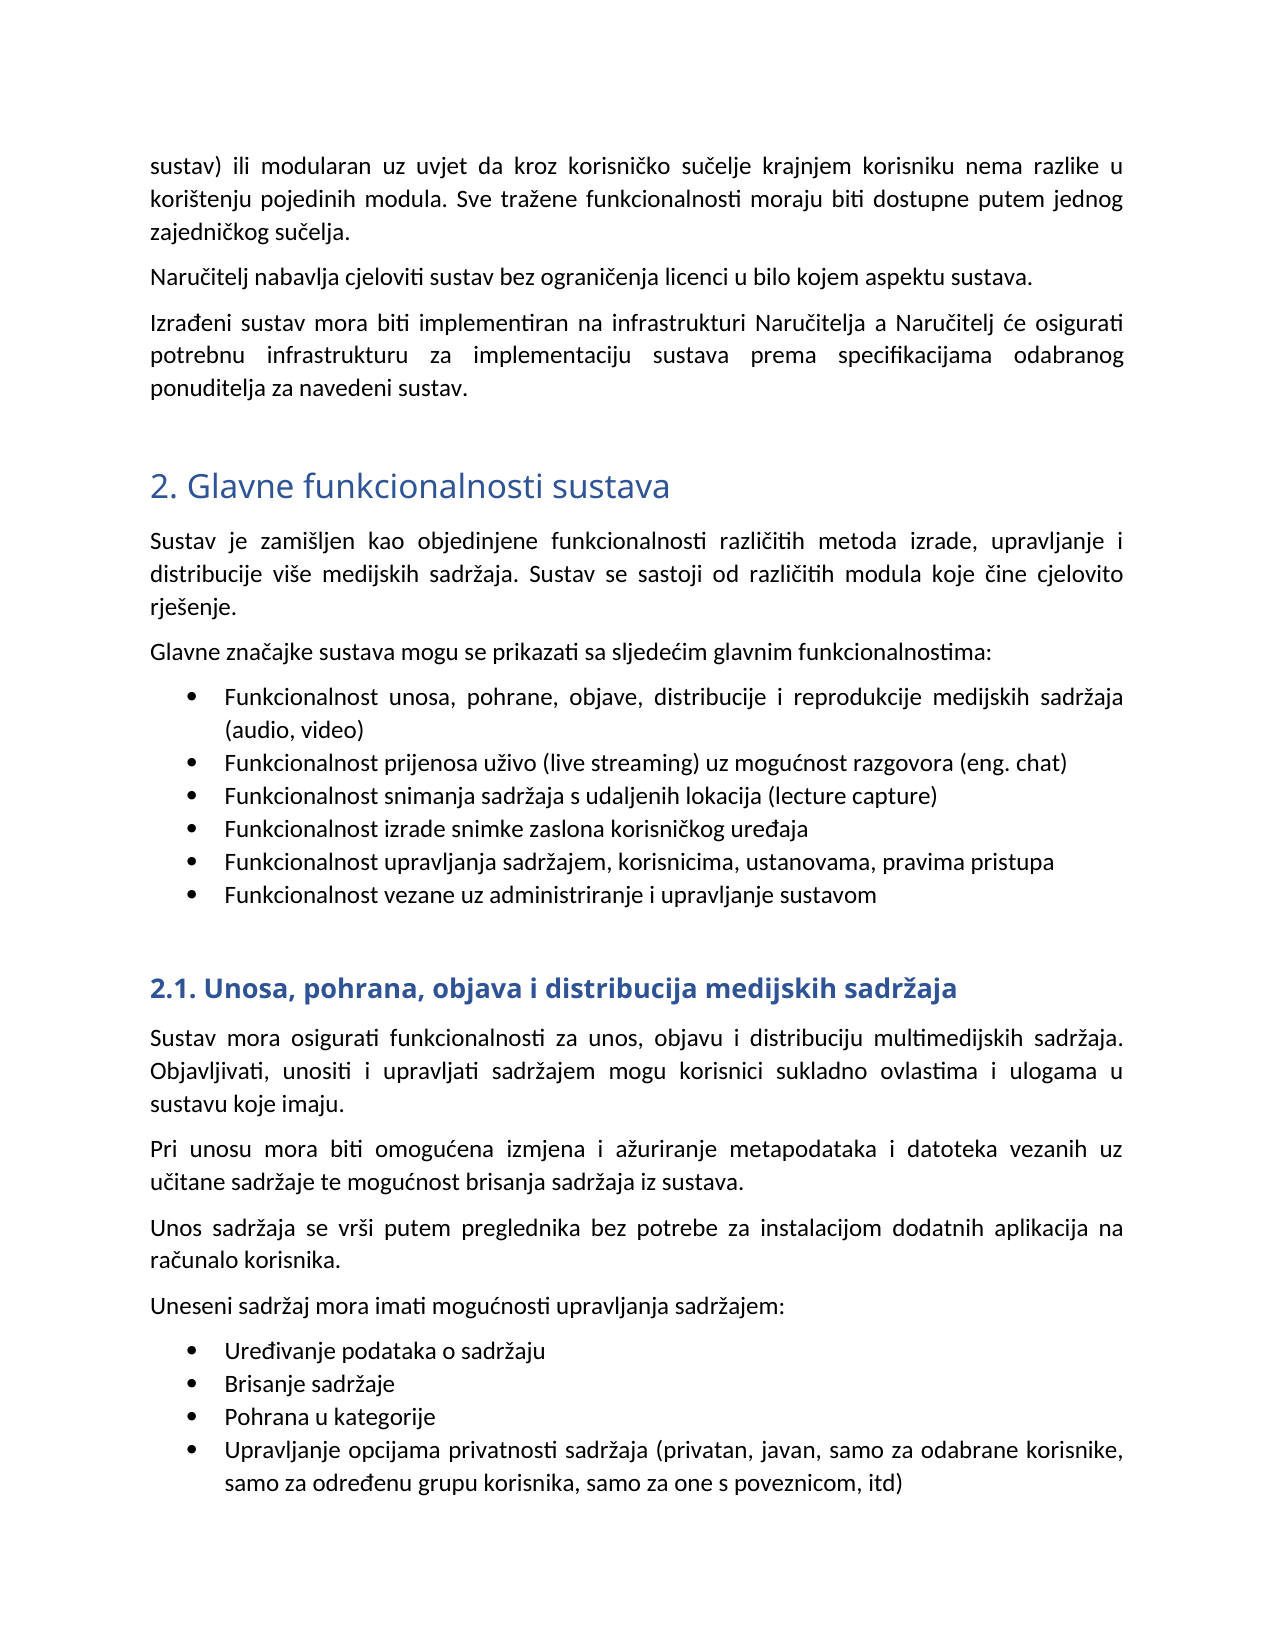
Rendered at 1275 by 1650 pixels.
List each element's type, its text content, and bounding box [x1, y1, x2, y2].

list Funkcionalnost snimanja sadržaja s udaljenih lokacija (lecture capture) [187, 780, 1125, 811]
text Sustav mora osigurati funkcionalnosti za unos, objavu i distribuciju multimedijskih sadržaja. Objavljivati, unositi i upravljati sadržajem mogu korisnici sukladno ovlastima i ulogama u sustavu koje imaju. [150, 1022, 1125, 1118]
list Funkcionalnost vezane uz administriranje i upravljanje sustavom [187, 879, 1125, 909]
list Upravljanje opcijama privatnosti sadržaja (privatan, javan, samo za odabrane korisnike, samo za određenu grupu korisnika, samo za one s poveznicom, itd) [187, 1434, 1125, 1498]
text Glavne značajke sustava mogu se prikazati sa sljedećim glavnim funkcionalnostima: [150, 636, 1125, 667]
text Izrađeni sustav mora biti implementiran na infrastrukturi Naručitelja a Naručitelj će osigurati potrebnu infrastrukturu za implementaciju sustava prema specifikacijama odabranog ponuditelja za navedeni sustav. [150, 307, 1125, 403]
text Sustav je zamišljen kao objedinjene funkcionalnosti različitih metoda izrade, upravljanje i distribucije više medijskih sadržaja. Sustav se sastoji od različitih modula koje čine cjelovito rješenje. [150, 525, 1125, 621]
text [150, 150, 1125, 246]
list Brisanje sadržaje [187, 1368, 1125, 1399]
list Funkcionalnost unosa, pohrane, objave, distribucije i reprodukcije medijskih sadržaja (audio, video) [187, 681, 1125, 745]
list Funkcionalnost upravljanja sadržajem, korisnicima, ustanovama, pravima pristupa [187, 846, 1125, 877]
list Funkcionalnost prijenosa uživo (live streaming) uz mogućnost razgovora (eng. chat) [187, 747, 1125, 778]
text Uneseni sadržaj mora imati mogućnosti upravljanja sadržajem: [150, 1290, 1125, 1321]
list Uređivanje podataka o sadržaju [187, 1335, 1125, 1366]
subtitle 2. Glavne funkcionalnosti sustava [150, 463, 1125, 509]
text Pri unosu mora biti omogućena izmjena i ažuriranje metapodataka i datoteka vezanih uz učitane sadržaje te mogućnost brisanja sadržaja iz sustava. [150, 1133, 1125, 1197]
subtitle 2.1. Unosa, pohrana, objava i distribucija medijskih sadržaja [150, 970, 1125, 1007]
list Pohrana u kategorije [187, 1401, 1125, 1432]
text Naručitelj nabavlja cjeloviti sustav bez ograničenja licenci u bilo kojem aspektu sustava. [150, 261, 1125, 292]
list Funkcionalnost izrade snimke zaslona korisničkog uređaja [187, 813, 1125, 844]
text Unos sadržaja se vrši putem preglednika bez potrebe za instalacijom dodatnih aplikacija na računalo korisnika. [150, 1212, 1125, 1275]
